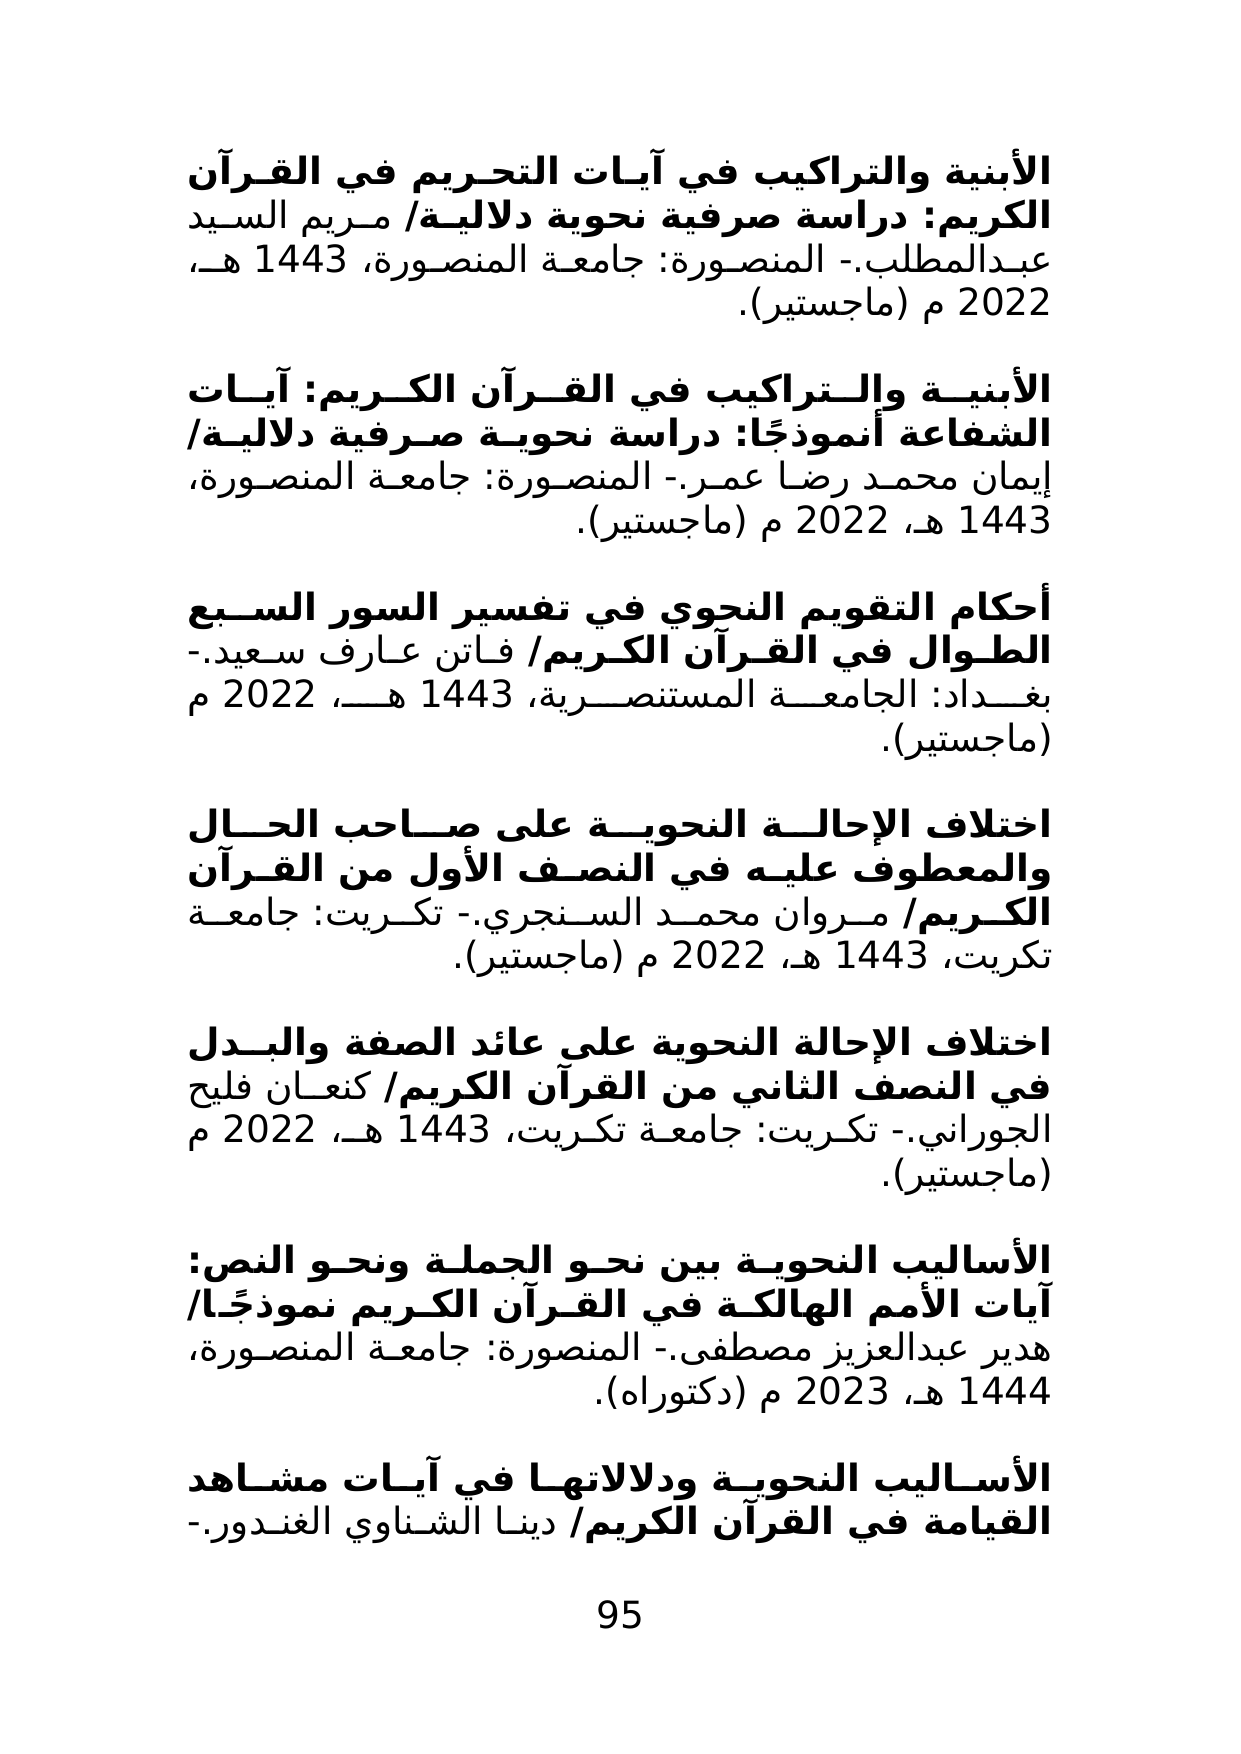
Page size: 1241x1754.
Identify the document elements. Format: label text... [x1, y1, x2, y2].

text الأبنية والتراكيب في القرآن الكريم: آيات الشفاعة أنموذجًا: دراسة نحوية صرفية دلالية/ إيمان محمد رضا عمر.- المنصورة: جامعة المنصورة، 1443 هـ، 2022 م (ماجستير). [187, 368, 1053, 542]
text اختلاف الإحالة النحوية على عائد الصفة والبدل في النصف الثاني من القرآن الكريم/ كنعان فليح الجوراني.- تكريت: جامعة تكريت، 1443 هـ، 2022 م (ماجستير). [187, 1021, 1053, 1195]
text الأساليب النحوية بين نحو الجملة ونحو النص: آيات الأمم الهالكة في القرآن الكريم نموذجًا/ هدير عبدالعزيز مصطفى.- المنصورة: جامعة المنصورة، 1444 هـ، 2023 م (دكتوراه). [187, 1238, 1053, 1413]
text أحكام التقويم النحوي في تفسير السور السبع الطوال في القرآن الكريم/ فاتن عارف سعيد.- بغداد: الجامعة المستنصرية، 1443 هـ، 2022 م (ماجستير). [187, 585, 1053, 760]
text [187, 1456, 1053, 1543]
text اختلاف الإحالة النحوية على صاحب الحال والمعطوف عليه في النصف الأول من القرآن الكريم/ مروان محمد السنجري.- تكريت: جامعة تكريت، 1443 هـ، 2022 م (ماجستير). [187, 803, 1053, 978]
text الأبنية والتراكيب في آيات التحريم في القرآن الكريم: دراسة صرفية نحوية دلالية/ مريم السيد عبدالمطلب.- المنصورة: جامعة المنصورة، 1443 هـ، 2022 م (ماجستير). [187, 150, 1053, 324]
